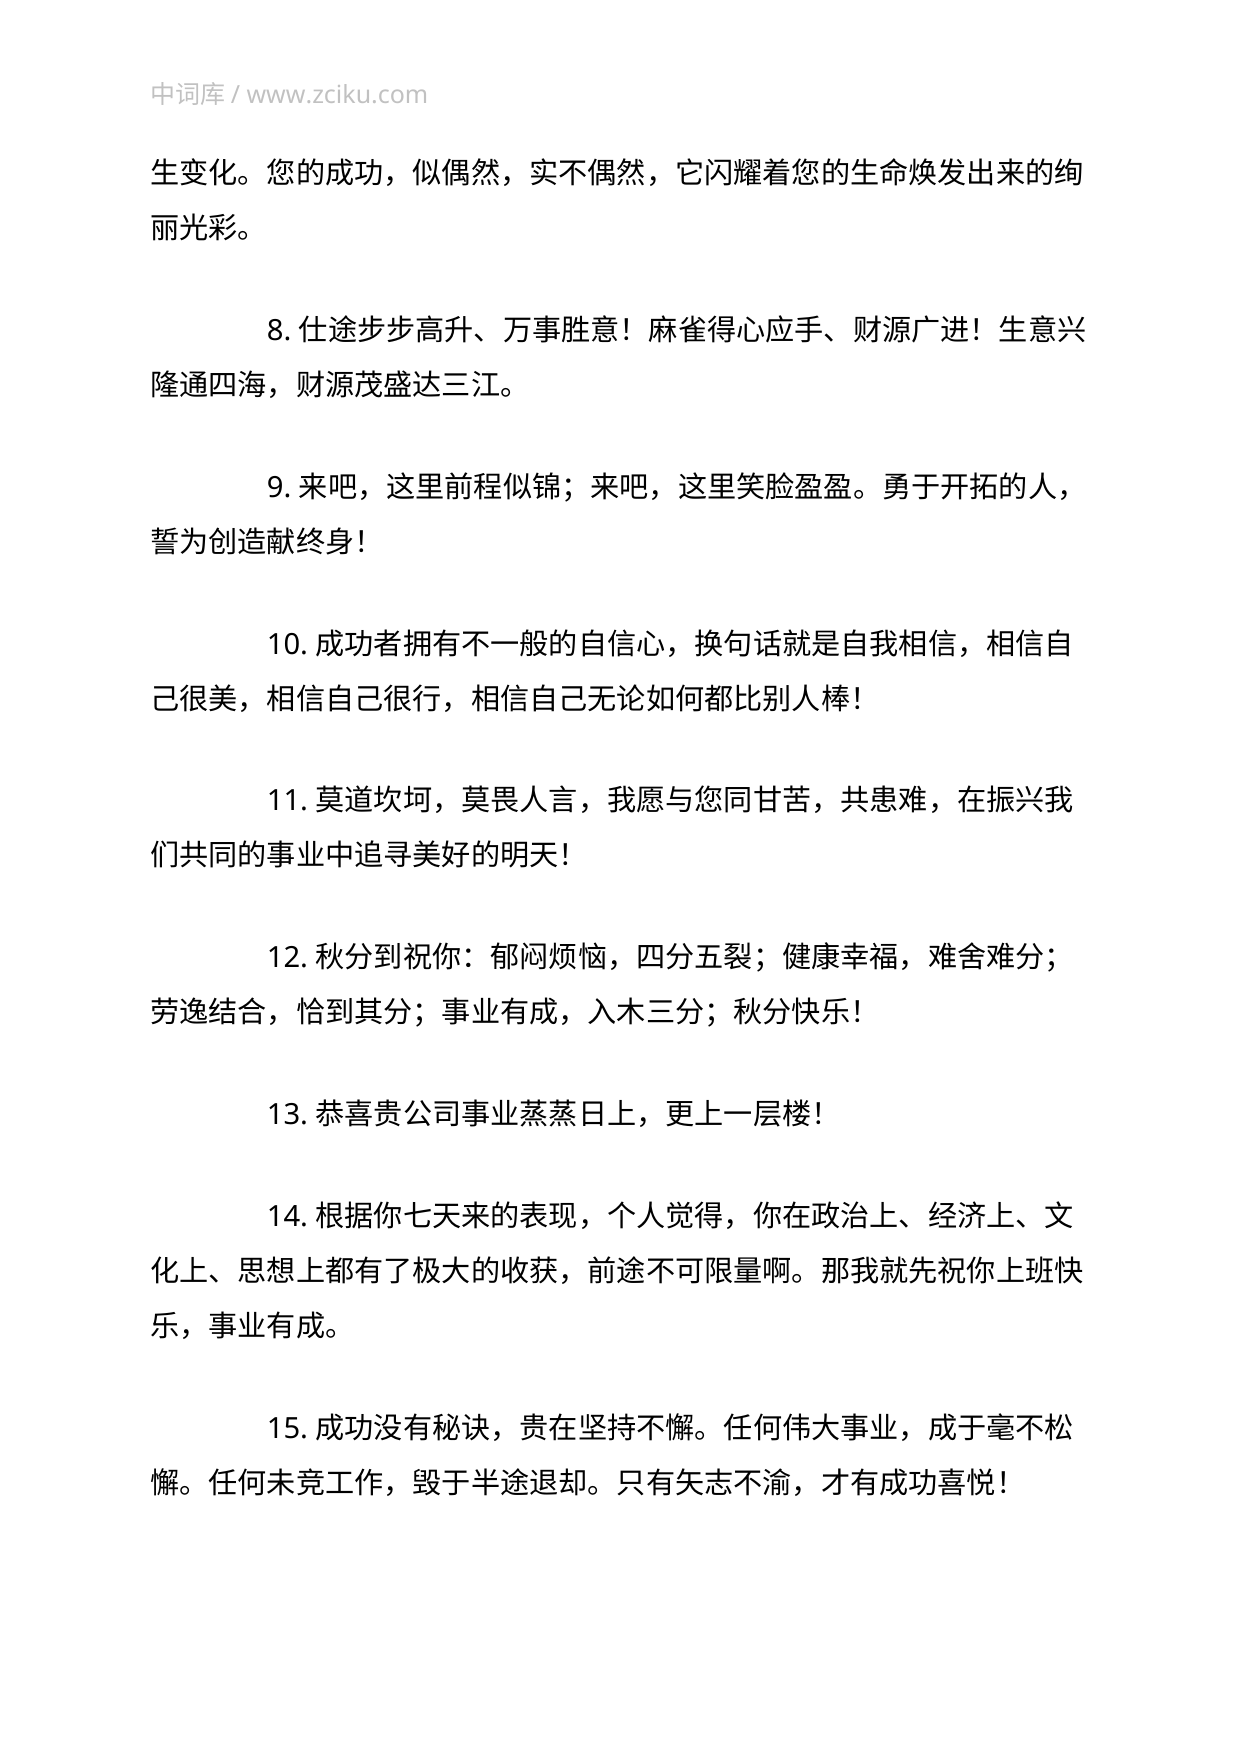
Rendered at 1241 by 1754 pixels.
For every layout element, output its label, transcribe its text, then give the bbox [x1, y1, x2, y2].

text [150, 150, 1090, 247]
text 15. 成功没有秘诀，贵在坚持不懈。任何伟大事业，成于毫不松懈。任何未竞工作，毁于半途退却。只有矢志不渝，才有成功喜悦！ [150, 1404, 1090, 1501]
text 12. 秋分到祝你：郁闷烦恼，四分五裂；健康幸福，难舍难分；劳逸结合，恰到其分；事业有成，入木三分；秋分快乐！ [150, 934, 1090, 1031]
text 9. 来吧，这里前程似锦；来吧，这里笑脸盈盈。勇于开拓的人，誓为创造献终身！ [150, 463, 1090, 561]
text 11. 莫道坎坷，莫畏人言，我愿与您同甘苦，共患难，在振兴我们共同的事业中追寻美好的明天！ [150, 777, 1090, 874]
text 13. 恭喜贵公司事业蒸蒸日上，更上一层楼！ [150, 1091, 1090, 1133]
text 10. 成功者拥有不一般的自信心，换句话就是自我相信，相信自己很美，相信自己很行，相信自己无论如何都比别人棒！ [150, 620, 1090, 717]
text 8. 仕途步步高升、万事胜意！麻雀得心应手、财源广进！生意兴隆通四海，财源茂盛达三江。 [150, 307, 1090, 404]
text 14. 根据你七天来的表现，个人觉得，你在政治上、经济上、文化上、思想上都有了极大的收获，前途不可限量啊。那我就先祝你上班快乐，事业有成。 [150, 1192, 1090, 1345]
